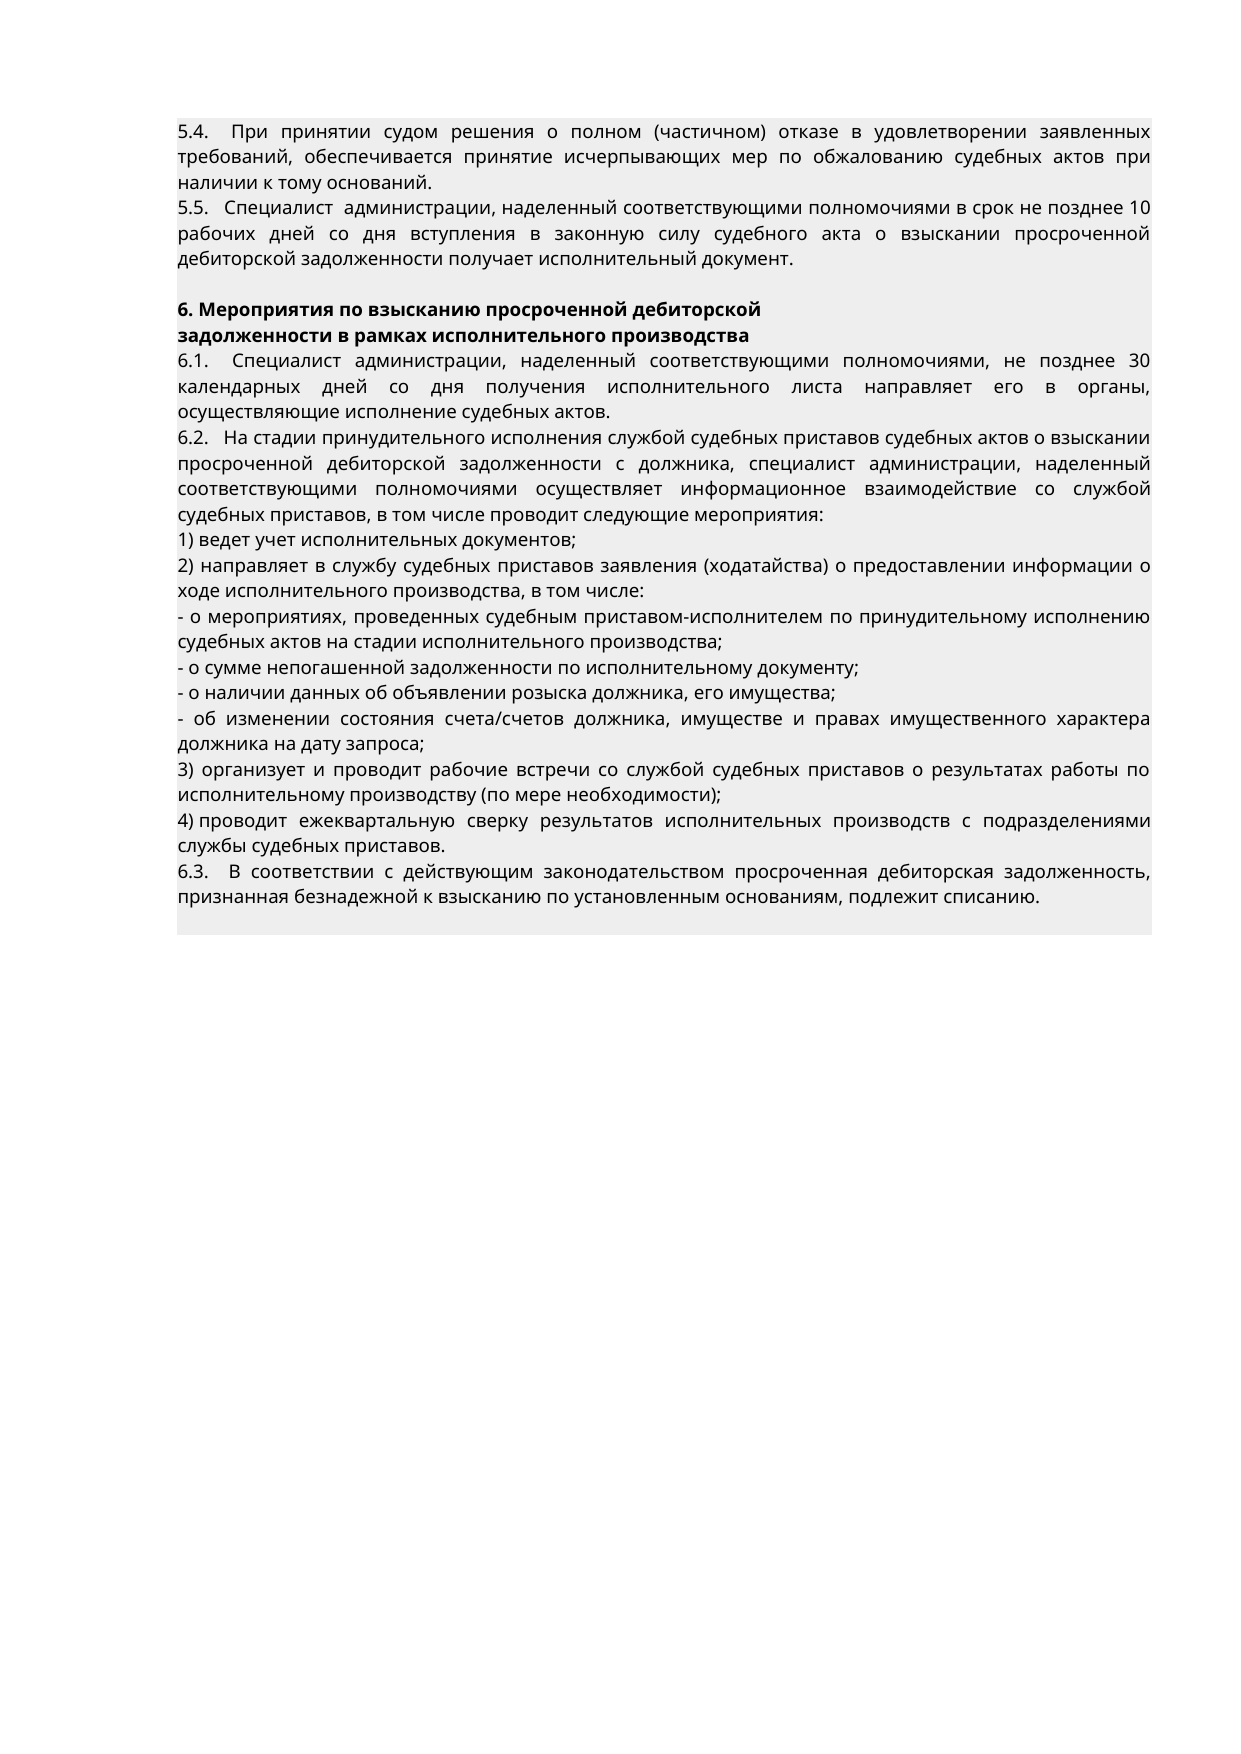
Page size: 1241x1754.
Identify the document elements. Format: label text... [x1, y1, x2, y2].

text 4) проводит ежеквартальную сверку результатов исполнительных производств с подразделениями службы судебных приставов. [177, 807, 1152, 858]
text 5.5. Специалист администрации, наделенный соответствующими полномочиями в срок не позднее 10 рабочих дней со дня вступления в законную силу судебного акта о взыскании просроченной дебиторской задолженности получает исполнительный документ. [177, 195, 1152, 271]
text - о наличии данных об объявлении розыска должника, его имущества; [177, 679, 1152, 705]
text 3) организует и проводит рабочие встречи со службой судебных приставов о результатах работы по исполнительному производству (по мере необходимости); [177, 756, 1152, 807]
text - об изменении состояния счета/счетов должника, имуществе и правах имущественного характера должника на дату запроса; [177, 705, 1152, 756]
text 5.4. При принятии судом решения о полном (частичном) отказе в удовлетворении заявленных требований, обеспечивается принятие исчерпывающих мер по обжалованию судебных актов при наличии к тому оснований. [177, 118, 1152, 195]
text 6.2. На стадии принудительного исполнения службой судебных приставов судебных актов о взыскании просроченной дебиторской задолженности с должника, специалист администрации, наделенный соответствующими полномочиями осуществляет информационное взаимодействие со службой судебных приставов, в том числе проводит следующие мероприятия: [177, 424, 1152, 526]
text 1) ведет учет исполнительных документов; [177, 526, 1152, 552]
text 6.3. В соответствии с действующим законодательством просроченная дебиторская задолженность, признанная безнадежной к взысканию по установленным основаниям, подлежит списанию. [177, 858, 1152, 909]
text - о мероприятиях, проведенных судебным приставом-исполнителем по принудительному исполнению судебных актов на стадии исполнительного производства; [177, 603, 1152, 654]
text 6. Мероприятия по взысканию просроченной дебиторской [177, 297, 1152, 322]
text задолженности в рамках исполнительного производства [177, 322, 1152, 348]
text 6.1. Специалист администрации, наделенный соответствующими полномочиями, не позднее 30 календарных дней со дня получения исполнительного листа направляет его в органы, осуществляющие исполнение судебных актов. [177, 348, 1152, 424]
text 2) направляет в службу судебных приставов заявления (ходатайства) о предоставлении информации о ходе исполнительного производства, в том числе: [177, 552, 1152, 603]
text - о сумме непогашенной задолженности по исполнительному документу; [177, 654, 1152, 679]
